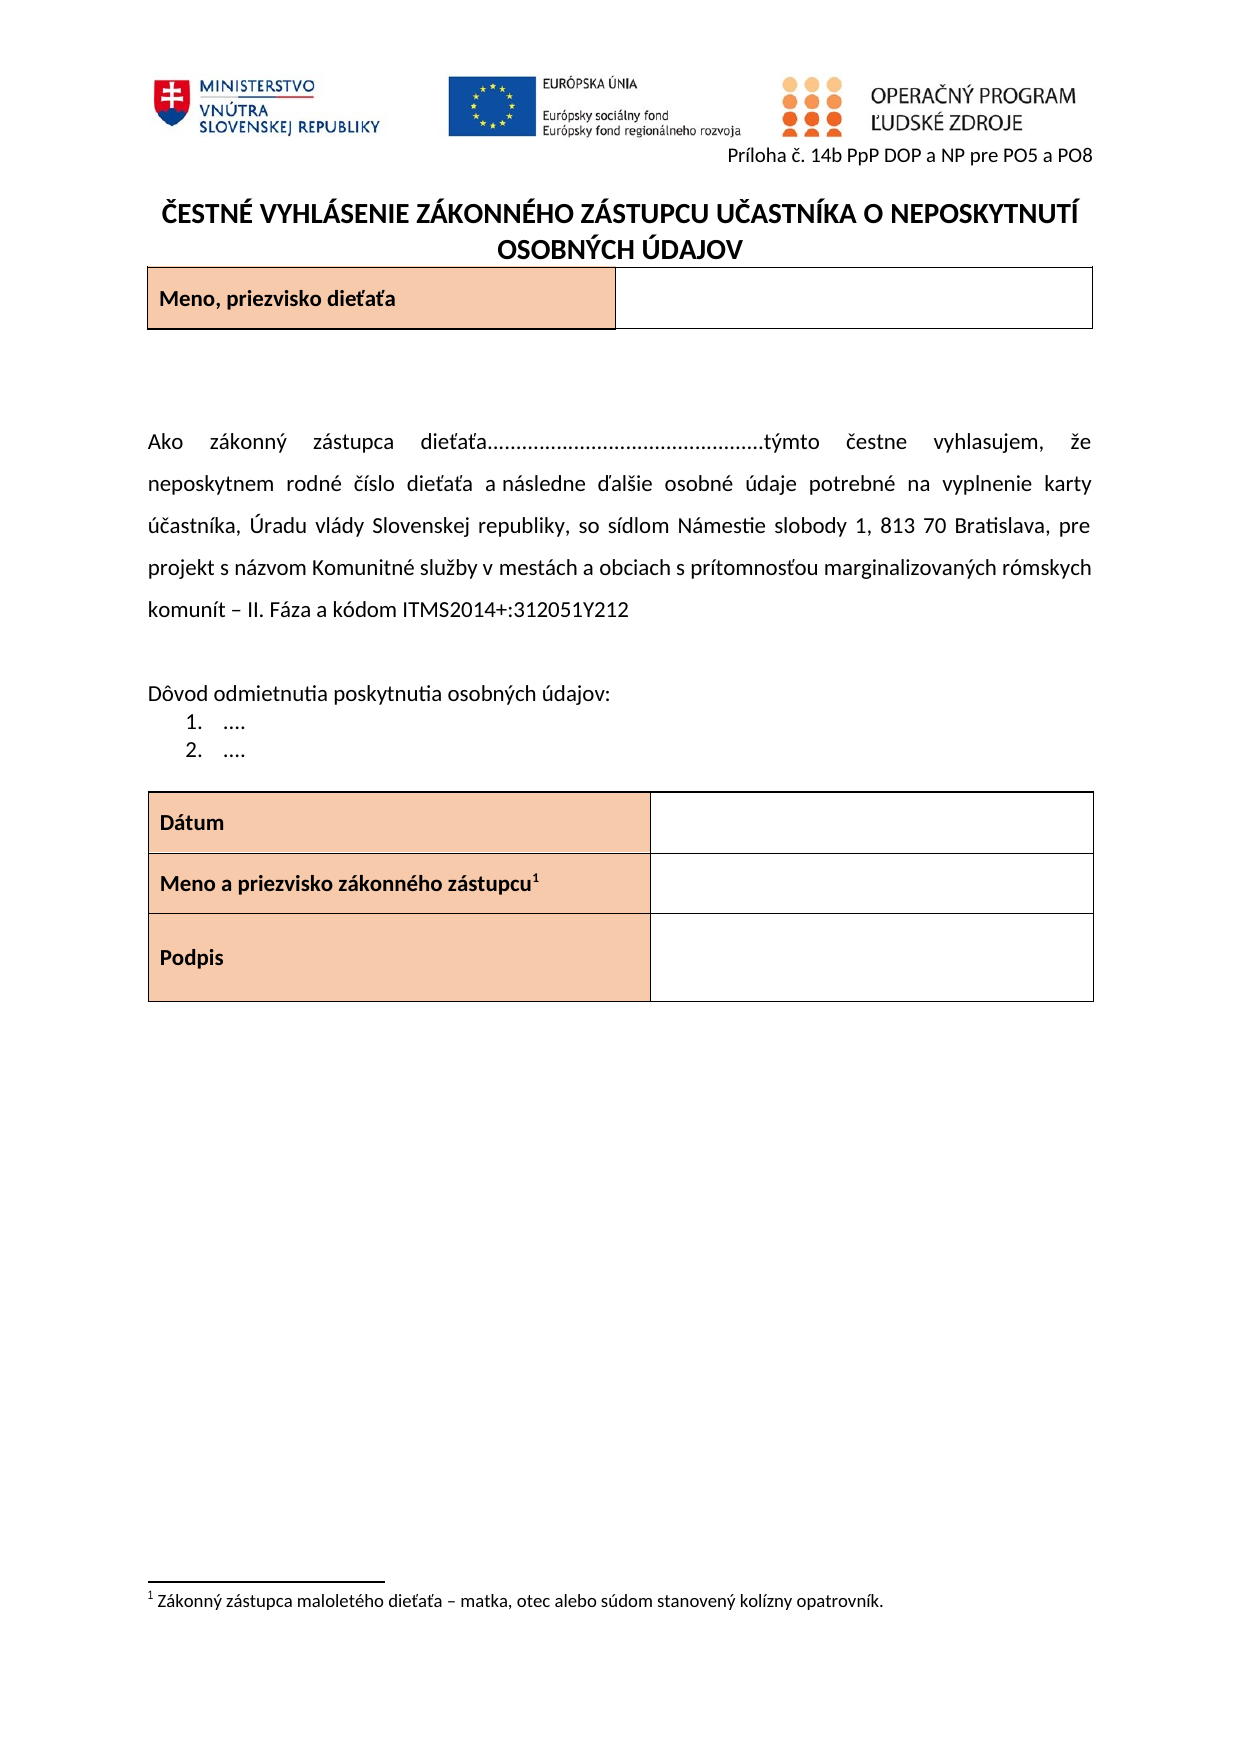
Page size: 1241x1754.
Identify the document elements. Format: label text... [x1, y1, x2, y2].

list .... [185, 735, 1092, 763]
text Príloha č. 14b PpP DOP a NP pre PO5 a PO8 [148, 142, 1092, 167]
text Ako zákonný zástupca dieťaťa................................................týmto čestne vyhlasujem, že neposkytnem rodné číslo dieťaťa a následne ďalšie osobné údaje potrebné na vyplnenie karty účastníka, Úradu vlády Slovenskej republiky, so sídlom Námestie slobody 1, 813 70 Bratislava, pre projekt s názvom Komunitné služby v mestách a obciach s prítomnosťou marginalizovaných rómskych komunít – II. Fáza a kódom ITMS2014+:312051Y212 [148, 427, 1092, 623]
table_cell [651, 914, 1093, 1001]
table_cell Meno a priezvisko zákonného zástupcu [149, 854, 650, 913]
table_cell [651, 854, 1093, 913]
table_header [651, 793, 1093, 852]
picture [147, 73, 1093, 141]
text ČESTNÉ VYHLÁSENIE ZÁKONNÉHO ZÁSTUPCU UČASTNÍKA O NEPOSKYTNUTÍ OSOBNÝCH ÚDAJOV [148, 195, 1092, 266]
table_cell Podpis [149, 914, 650, 1001]
text Dôvod odmietnutia poskytnutia osobných údajov: [148, 679, 1092, 707]
list .... [185, 707, 1092, 735]
table_header Dátum [149, 793, 650, 852]
table_header [616, 268, 1092, 328]
table_header Meno, priezvisko dieťaťa [148, 268, 615, 328]
